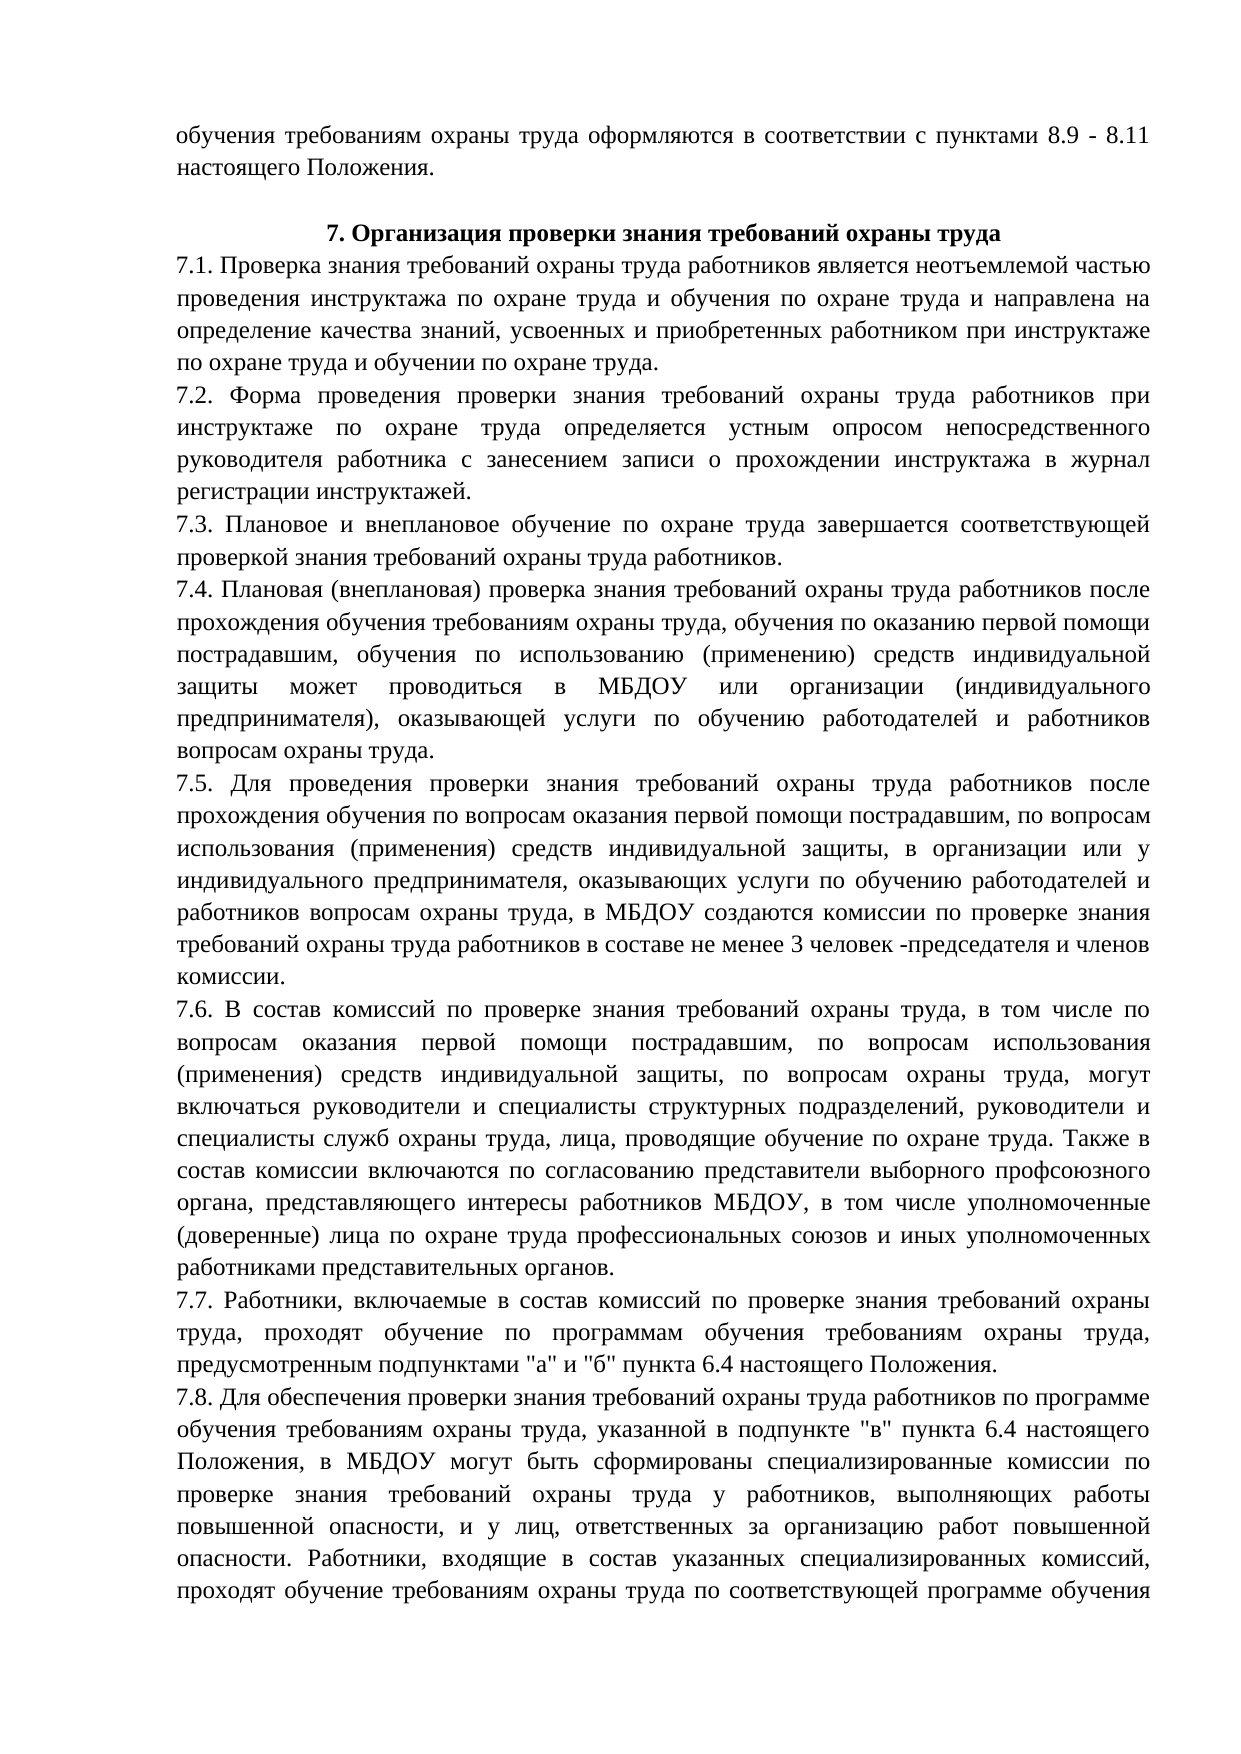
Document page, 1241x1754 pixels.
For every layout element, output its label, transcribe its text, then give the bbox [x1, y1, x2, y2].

text 7.6. В состав комиссий по проверке знания требований охраны труда, в том числе по вопросам оказания первой помощи пострадавшим, по вопросам использования (применения) средств индивидуальной защиты, по вопросам охраны труда, могут включаться руководители и специалисты структурных подразделений, руководители и специалисты служб охраны труда, лица, проводящие обучение по охране труда. Также в состав комиссии включаются по согласованию представители выборного профсоюзного органа, представляющего интересы работников МБДОУ, в том числе уполномоченные (доверенные) лица по охране труда профессиональных союзов и иных уполномоченных работниками представительных органов. [176, 994, 1151, 1281]
subtitle 7. Организация проверки знания требований охраны труда [179, 218, 1148, 246]
text 7.1. Проверка знания требований охраны труда работников является неотъемлемой частью проведения инструктажа по охране труда и обучения по охране труда и направлена на определение качества знаний, усвоенных и приобретенных работником при инструктаже по охране труда и обучении по охране труда. [176, 250, 1151, 376]
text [176, 1382, 1151, 1604]
text 7.3. Плановое и внеплановое обучение по охране труда завершается соответствующей проверкой знания требований охраны труда работников. [176, 509, 1151, 570]
text 7.7. Работники, включаемые в состав комиссий по проверке знания требований охраны труда, проходят обучение по программам обучения требованиям охраны труда, предусмотренным подпунктами "а" и "б" пункта 6.4 настоящего Положения. [176, 1285, 1151, 1378]
text 7.4. Плановая (внеплановая) проверка знания требований охраны труда работников после прохождения обучения требованиям охраны труда, обучения по оказанию первой помощи пострадавшим, обучения по использованию (применению) средств индивидуальной защиты может проводиться в МБДОУ или организации (индивидуального предпринимателя), оказывающей услуги по обучению работодателей и работников вопросам охраны труда. [176, 574, 1151, 764]
text 7.2. Форма проведения проверки знания требований охраны труда работников при инструктаже по охране труда определяется устным опросом непосредственного руководителя работника с занесением записи о прохождении инструктажа в журнал регистрации инструктажей. [176, 380, 1151, 505]
text 7.5. Для проведения проверки знания требований охраны труда работников после прохождения обучения по вопросам оказания первой помощи пострадавшим, по вопросам использования (применения) средств индивидуальной защиты, в организации или у индивидуального предпринимателя, оказывающих услуги по обучению работодателей и работников вопросам охраны труда, в МБДОУ создаются комиссии по проверке знания требований охраны труда работников в составе не менее 3 человек -председателя и членов комиссии. [176, 768, 1151, 990]
text обучения требованиям охраны труда оформляются в соответствии с пунктами 8.9 - 8.11 настоящего Положения. [176, 120, 1151, 181]
